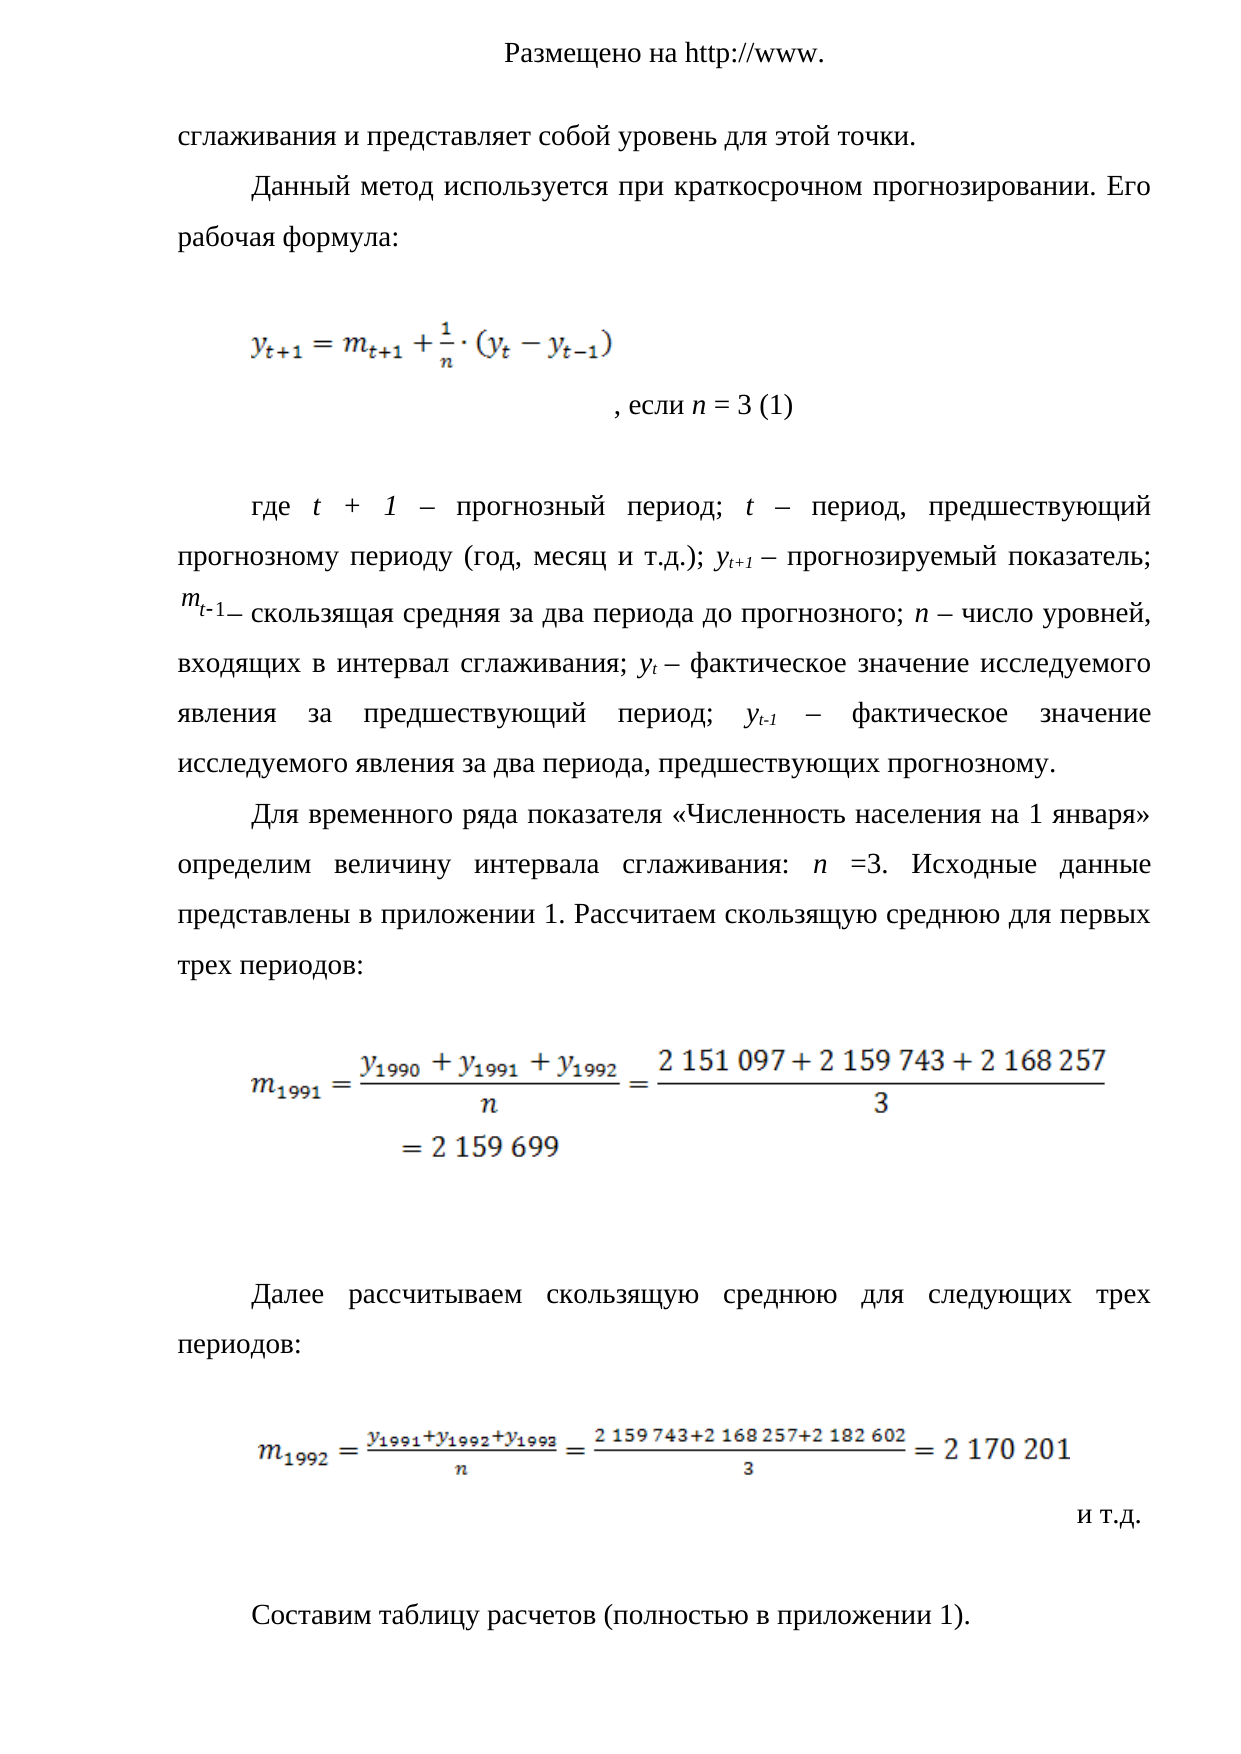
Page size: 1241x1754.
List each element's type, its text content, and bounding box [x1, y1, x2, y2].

text Для временного ряда показателя «Численность населения на 1 января» определим величину интервала сглаживания: n =3. Исходные данные представлены в приложении 1. Рассчитаем скользящую среднюю для первых трех периодов: [177, 796, 1152, 980]
picture [258, 1426, 1070, 1524]
picture [251, 319, 614, 415]
text где t + 1 – прогнозный период; t – период, предшествующий прогнозному периоду (год, месяц и т.д.); yt+1 – прогнозируемый показатель;– скользящая средняя за два периода до прогнозного; n – число уровней, входящих в интервал сглаживания; yt – фактическое значение исследуемого явления за предшествующий период; yt-1 – фактическое значение исследуемого явления за два периода, предшествующих прогнозному. [177, 488, 1152, 779]
text Составим таблицу расчетов (полностью в приложении 1). [177, 1597, 1152, 1631]
text Данный метод используется при краткосрочном прогнозировании. Его рабочая формула: [177, 168, 1152, 252]
picture [251, 1047, 1227, 1212]
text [177, 118, 1152, 152]
text Далее рассчитываем скользящую среднюю для следующих трех периодов: [177, 1276, 1152, 1360]
